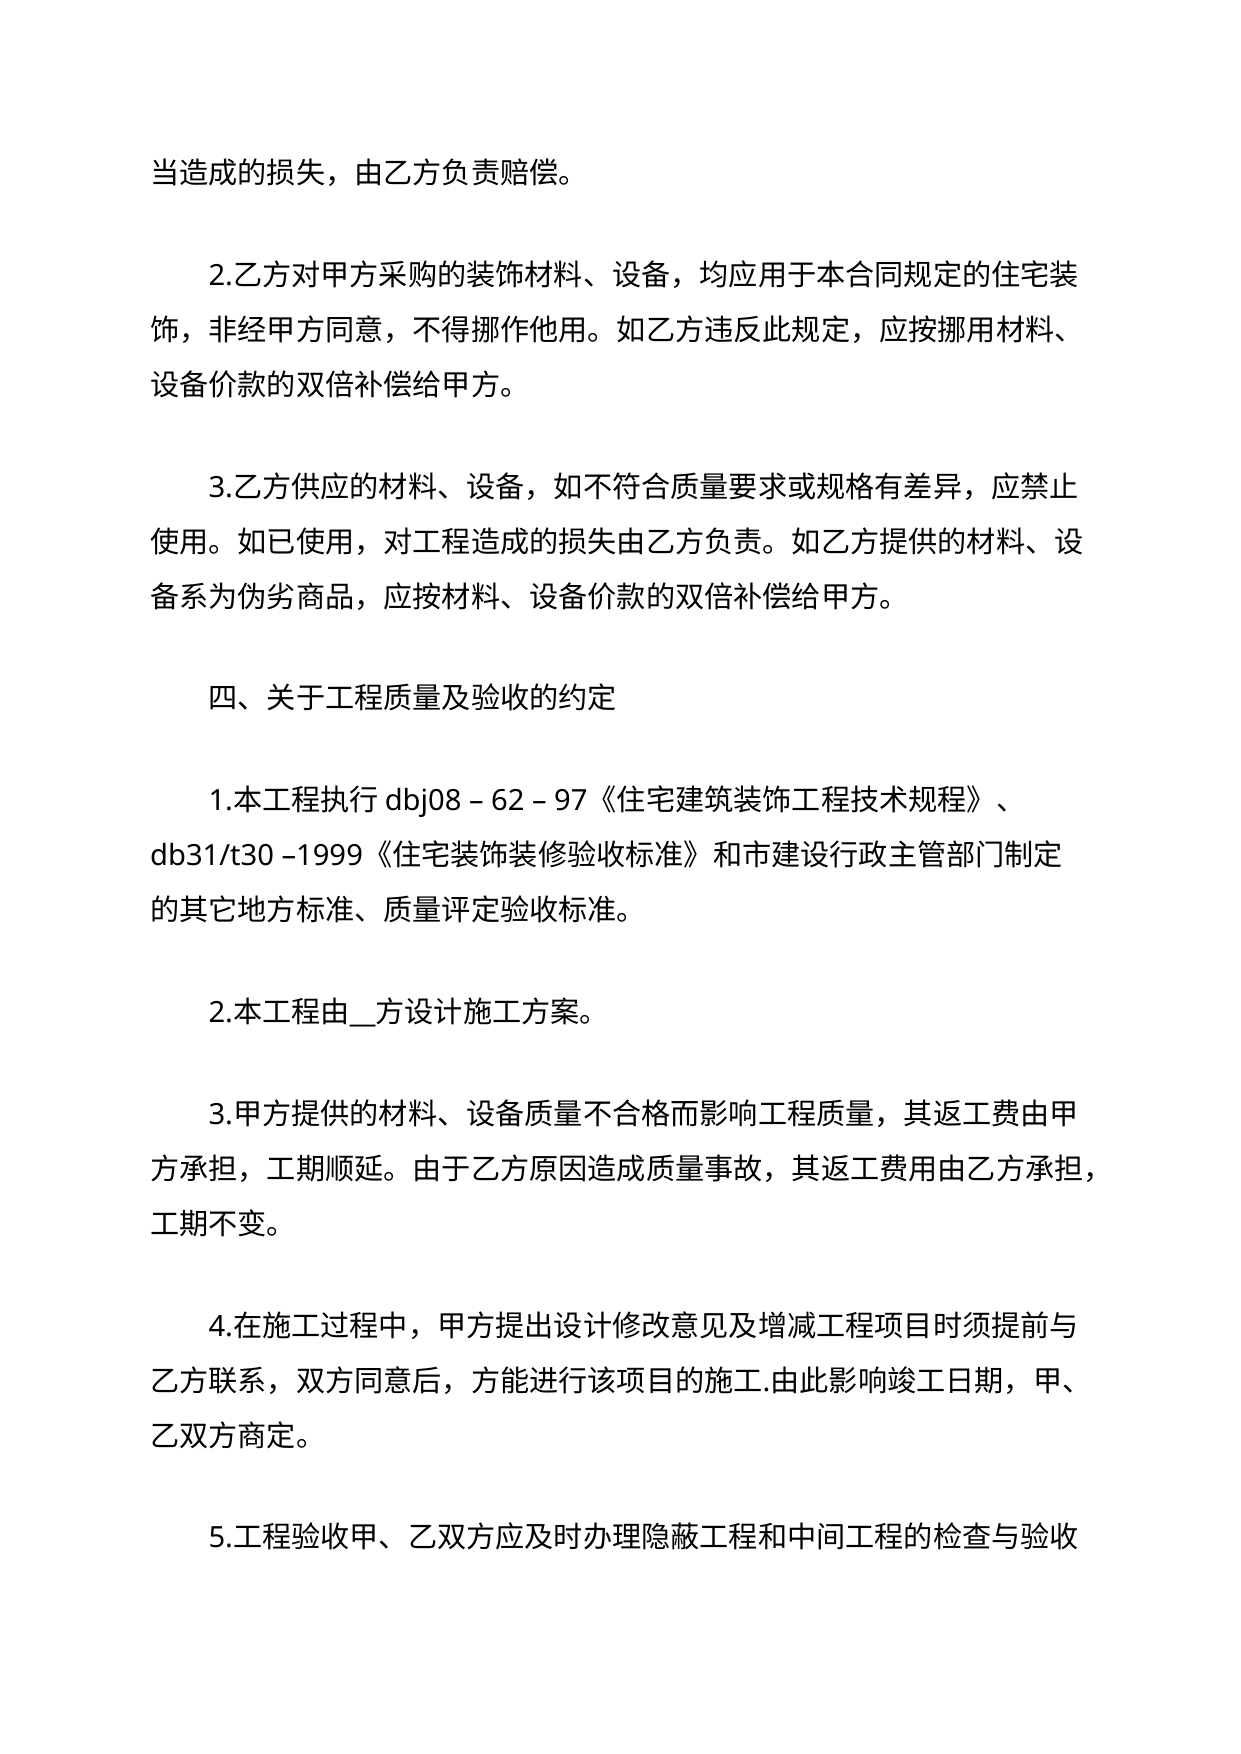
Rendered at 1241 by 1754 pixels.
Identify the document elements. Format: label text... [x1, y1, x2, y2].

text 3.乙方供应的材料、设备，如不符合质量要求或规格有差异，应禁止使用。如已使用，对工程造成的损失由乙方负责。如乙方提供的材料、设备系为伪劣商品，应按材料、设备价款的双倍补偿给甲方。 [150, 463, 1090, 616]
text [150, 1514, 1090, 1556]
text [150, 150, 1090, 192]
text 4.在施工过程中，甲方提出设计修改意见及增减工程项目时须提前与乙方联系，双方同意后，方能进行该项目的施工.由此影响竣工日期，甲、乙双方商定。 [150, 1302, 1090, 1454]
text 2.本工程由__方设计施工方案。 [150, 989, 1090, 1031]
text 3.甲方提供的材料、设备质量不合格而影响工程质量，其返工费由甲方承担，工期顺延。由于乙方原因造成质量事故，其返工费用由乙方承担，工期不变。 [150, 1091, 1090, 1243]
text 四、关于工程质量及验收的约定 [150, 675, 1090, 717]
text 2.乙方对甲方采购的装饰材料、设备，均应用于本合同规定的住宅装饰，非经甲方同意，不得挪作他用。如乙方违反此规定，应按挪用材料、设备价款的双倍补偿给甲方。 [150, 252, 1090, 404]
text 1.本工程执行dbj08 – 62 – 97《住宅建筑装饰工程技术规程》、db31/t30 –1999《住宅装饰装修验收标准》和市建设行政主管部门制定的其它地方标准、质量评定验收标准。 [150, 777, 1090, 929]
